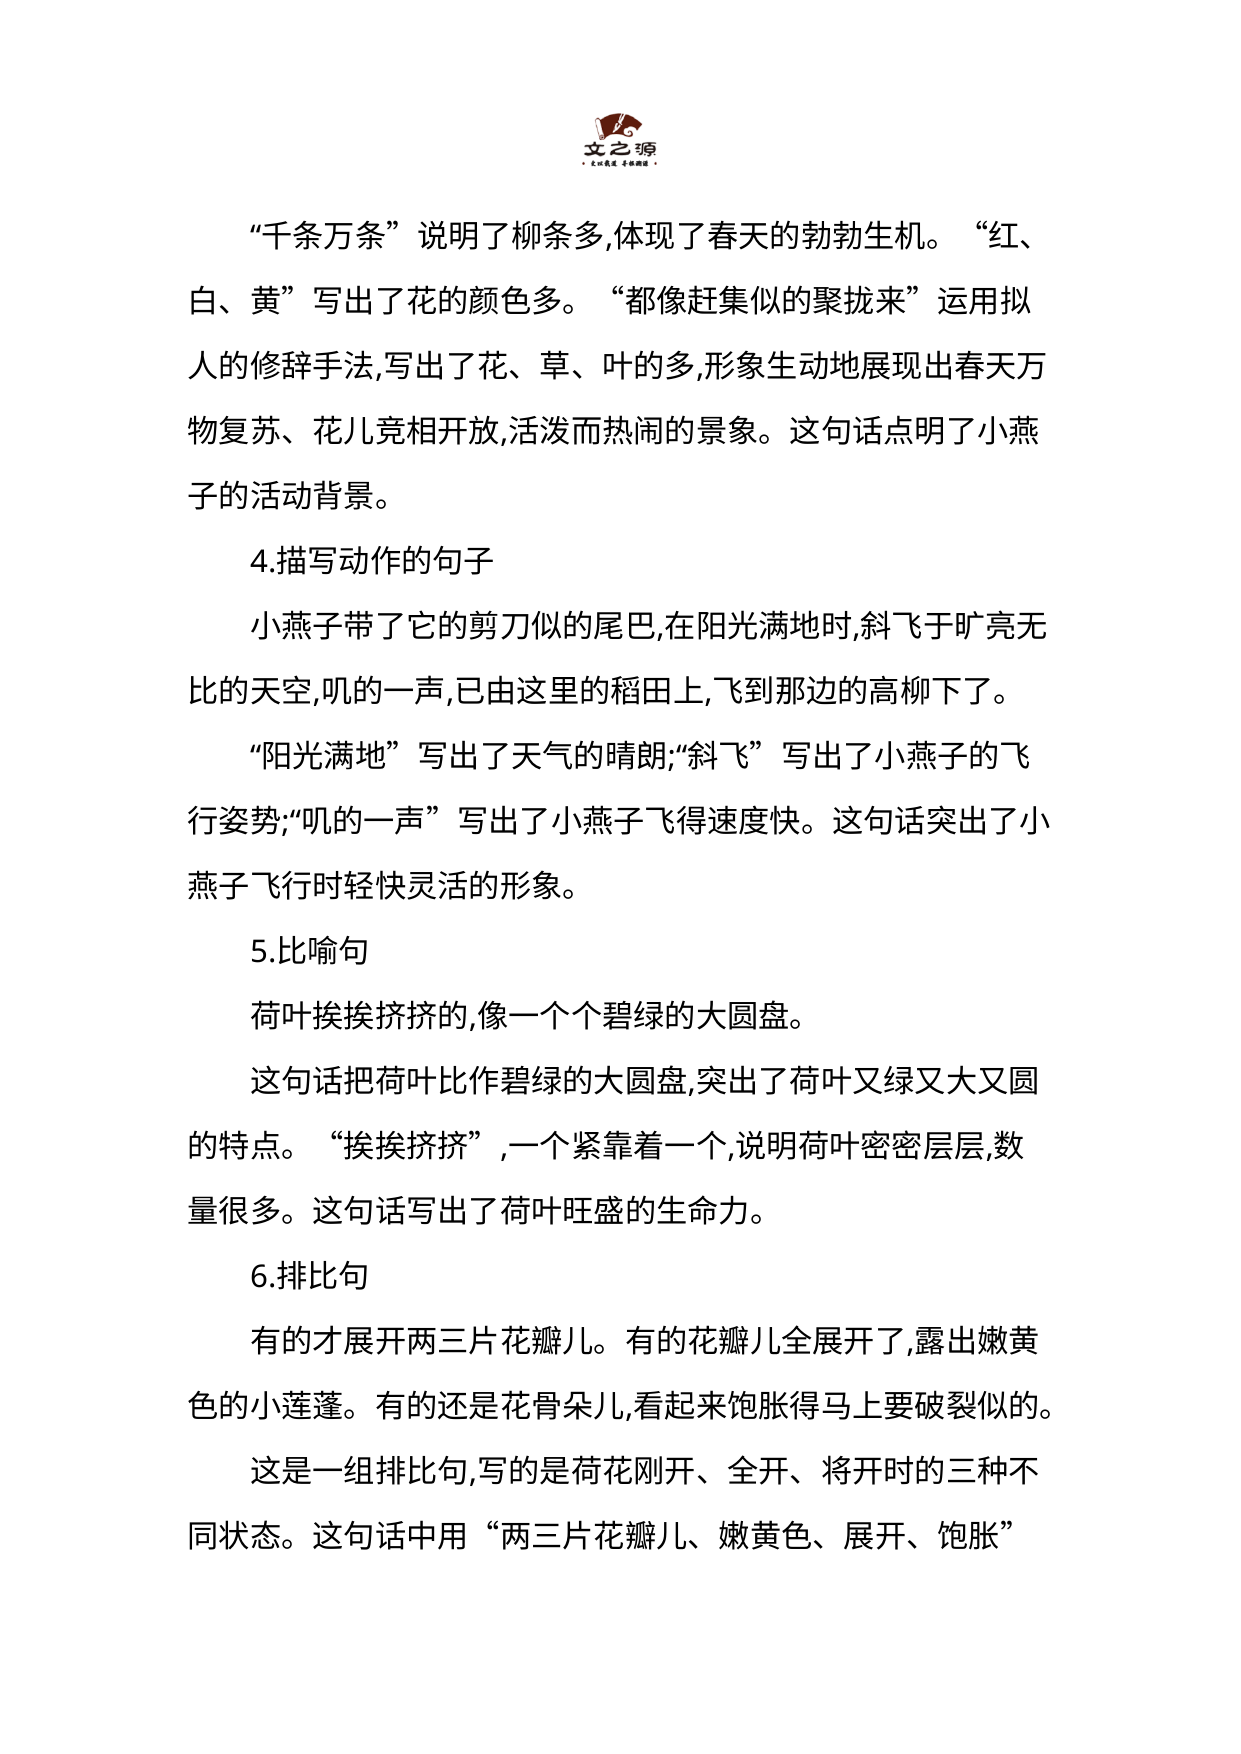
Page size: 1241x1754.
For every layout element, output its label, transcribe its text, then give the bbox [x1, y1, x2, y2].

text 6.排比句 [187, 1241, 1053, 1306]
text 小燕子带了它的剪刀似的尾巴,在阳光满地时,斜飞于旷亮无比的天空,叽的一声,已由这里的稻田上,飞到那边的高柳下了。 [187, 591, 1053, 721]
text “千条万条”说明了柳条多,体现了春天的勃勃生机。“红、白、黄”写出了花的颜色多。“都像赶集似的聚拢来”运用拟人的修辞手法,写出了花、草、叶的多,形象生动地展现出春天万物复苏、花儿竞相开放,活泼而热闹的景象。这句话点明了小燕子的活动背景。 [187, 201, 1053, 526]
text 有的才展开两三片花瓣儿。有的花瓣儿全展开了,露出嫩黄色的小莲蓬。有的还是花骨朵儿,看起来饱胀得马上要破裂似的。 [187, 1306, 1053, 1436]
text 5.比喻句 [187, 916, 1053, 981]
text 4.描写动作的句子 [187, 526, 1053, 591]
text 这是一组排比句,写的是荷花刚开、全开、将开时的三种不同状态。这句话中用“两三片花瓣儿、嫩黄色、展开、饱胀”等词语,写出了荷花花瓣儿的数量、颜色,以及花的样子,十分生动形象。 [187, 1436, 1053, 1566]
text 荷叶挨挨挤挤的,像一个个碧绿的大圆盘。 [187, 981, 1053, 1046]
text 这句话把荷叶比作碧绿的大圆盘,突出了荷叶又绿又大又圆的特点。“挨挨挤挤”,一个紧靠着一个,说明荷叶密密层层,数量很多。这句话写出了荷叶旺盛的生命力。 [187, 1046, 1053, 1241]
picture [543, 90, 698, 195]
text “阳光满地”写出了天气的晴朗;“斜飞”写出了小燕子的飞行姿势;“叽的一声”写出了小燕子飞得速度快。这句话突出了小燕子飞行时轻快灵活的形象。 [187, 721, 1053, 916]
